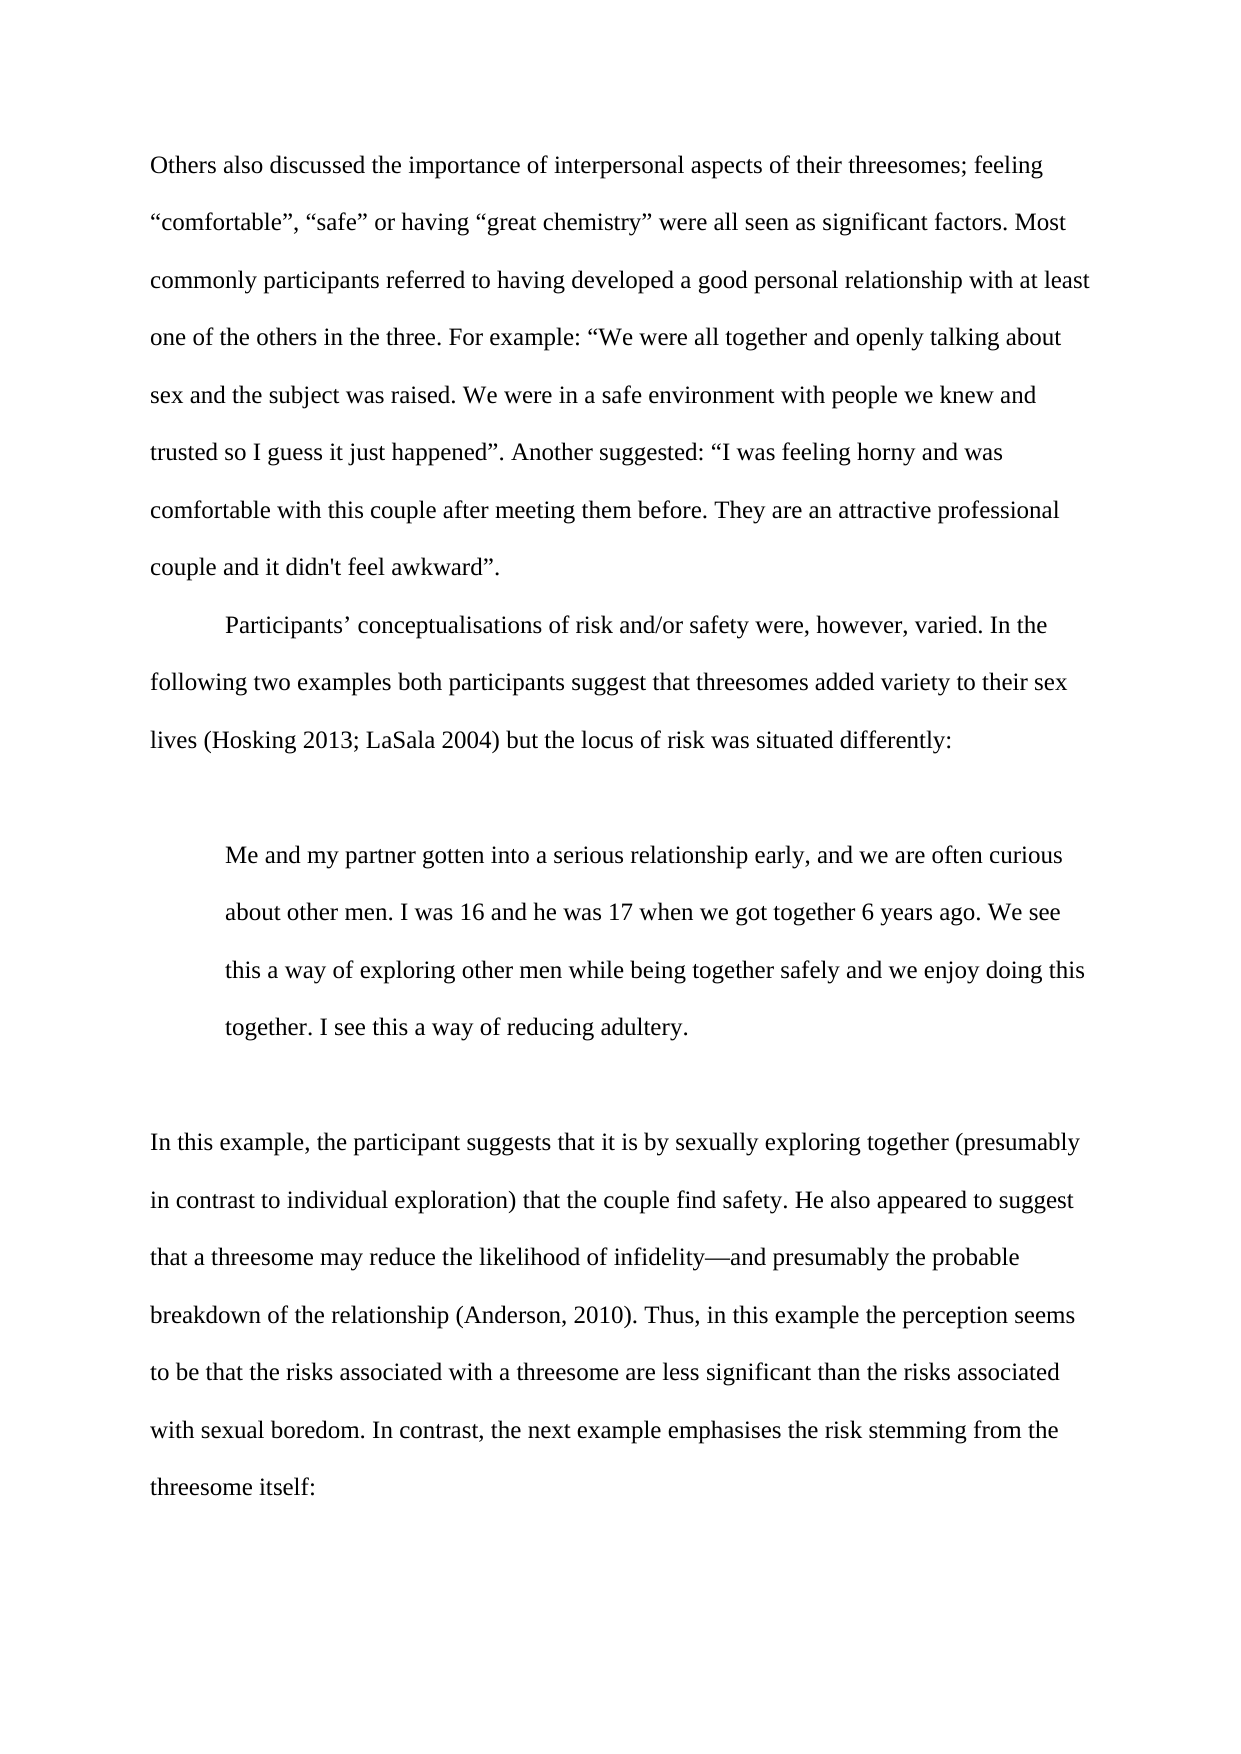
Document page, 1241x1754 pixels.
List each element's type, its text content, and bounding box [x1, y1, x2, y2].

text In this example, the participant suggests that it is by sexually exploring together (presumably in contrast to individual exploration) that the couple find safety. He also appeared to suggest that a threesome may reduce the likelihood of infidelity—and presumably the probable breakdown of the relationship (Anderson, 2010). Thus, in this example the perception seems to be that the risks associated with a threesome are less significant than the risks associated with sexual boredom. In contrast, the next example emphasises the risk stemming from the threesome itself: [150, 1127, 1090, 1501]
text Me and my partner gotten into a serious relationship early, and we are often curious about other men. I was 16 and he was 17 when we got together 6 years ago. We see this a way of exploring other men while being together safely and we enjoy doing this together. I see this a way of reducing adultery. [225, 840, 1090, 1041]
text Participants’ conceptualisations of risk and/or safety were, however, varied. In the following two examples both participants suggest that threesomes added variety to their sex lives (Hosking 2013; LaSala 2004) but the locus of risk was situated differently: [150, 610, 1090, 754]
text Others also discussed the importance of interpersonal aspects of their threesomes; feeling “comfortable”, “safe” or having “great chemistry” were all seen as significant factors. Most commonly participants referred to having developed a good personal relationship with at least one of the others in the three. For example: “We were all together and openly talking about sex and the subject was raised. We were in a safe environment with people we knew and trusted so I guess it just happened”. Another suggested: “I was feeling horny and was comfortable with this couple after meeting them before. They are an attractive professional couple and it didn't feel awkward”. [150, 150, 1090, 581]
